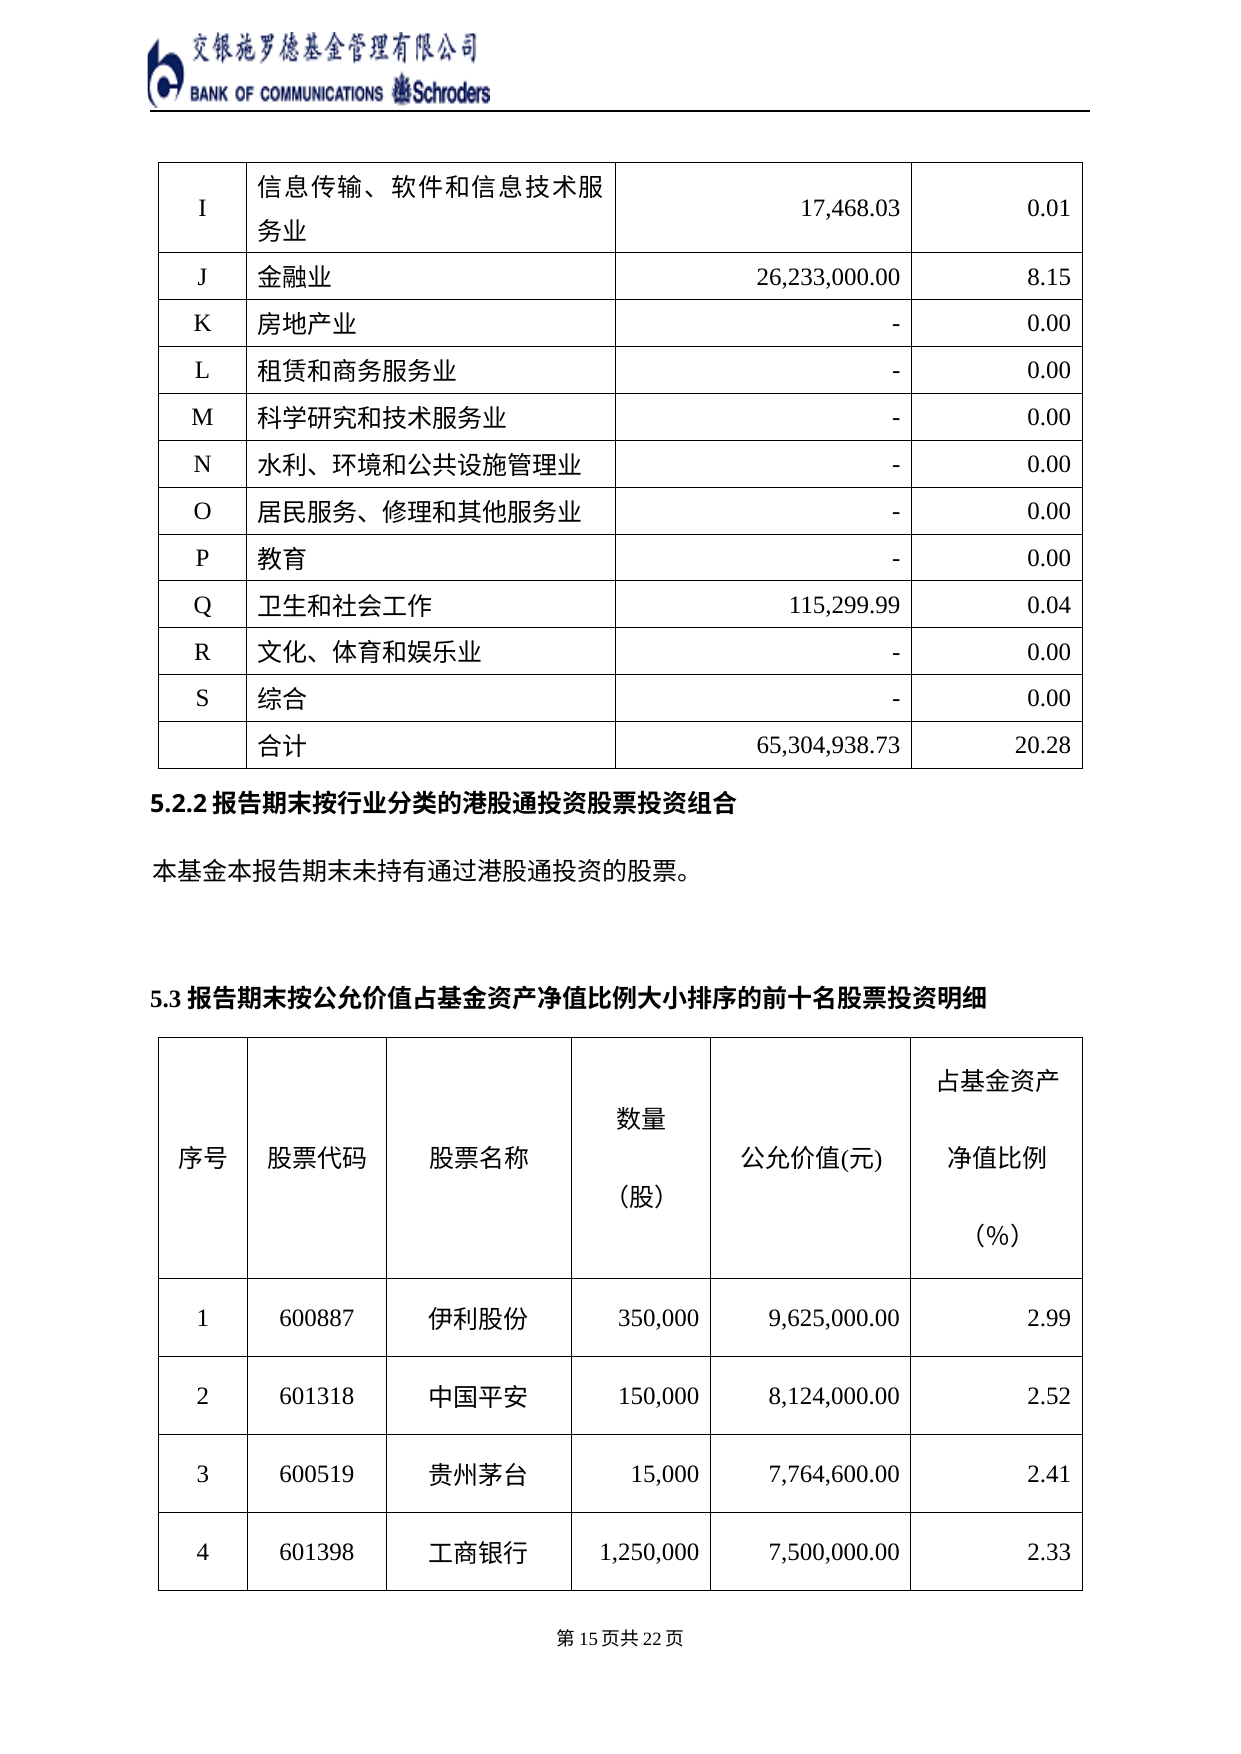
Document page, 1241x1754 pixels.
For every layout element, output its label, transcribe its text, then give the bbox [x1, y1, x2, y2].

table_cell 17,468.03 [616, 163, 911, 252]
table_cell - [616, 628, 911, 674]
table_cell L [159, 347, 246, 393]
table_cell 2.33 [911, 1513, 1082, 1590]
table_cell [159, 722, 246, 768]
table_cell 20.28 [912, 722, 1082, 768]
table_cell Q [159, 581, 246, 627]
table_cell 4 [159, 1513, 247, 1590]
table_cell - [616, 347, 911, 393]
table_cell 科学研究和技术服务业 [247, 394, 615, 440]
table_cell 租赁和商务服务业 [247, 347, 615, 393]
text 5.3 报告期末按公允价值占基金资产净值比例大小排序的前十名股票投资明细 [150, 964, 1090, 1029]
table_header 占基金资产净值比例（％） [911, 1038, 1082, 1278]
table_cell 601398 [248, 1513, 386, 1590]
table_cell 3 [159, 1435, 247, 1512]
table_cell 0.00 [912, 675, 1082, 721]
table_cell - [616, 488, 911, 533]
table_cell 65,304,938.73 [616, 722, 911, 768]
table_cell 0.00 [912, 394, 1082, 440]
table_cell I [159, 163, 246, 252]
table_cell 2.52 [911, 1357, 1082, 1434]
text 本基金本报告期末未持有通过港股通投资的股票。 [152, 837, 1090, 902]
table_cell 1,250,000 [572, 1513, 710, 1590]
table_cell K [159, 300, 246, 346]
table_cell N [159, 441, 246, 487]
table_cell - [616, 535, 911, 580]
table_cell 601318 [248, 1357, 386, 1434]
table_cell 0.00 [912, 441, 1082, 487]
table_cell 工商银行 [387, 1513, 571, 1590]
table_cell 0.00 [912, 628, 1082, 674]
table_cell 水利、环境和公共设施管理业 [247, 441, 615, 487]
table_cell 2 [159, 1357, 247, 1434]
table_header 公允价值(元) [711, 1038, 910, 1278]
table_cell 350,000 [572, 1279, 710, 1356]
table_cell 115,299.99 [616, 581, 911, 627]
table_cell 8.15 [912, 253, 1082, 299]
table_cell 1 [159, 1279, 247, 1356]
table_header 股票名称 [387, 1038, 571, 1278]
picture [147, 32, 490, 108]
table_cell P [159, 535, 246, 580]
table_cell 0.01 [912, 163, 1082, 252]
table_cell 9,625,000.00 [711, 1279, 910, 1356]
table_cell 7,500,000.00 [711, 1513, 910, 1590]
table_header 序号 [159, 1038, 247, 1278]
table_header 数量（股） [572, 1038, 710, 1278]
table_cell 600519 [248, 1435, 386, 1512]
table_cell 金融业 [247, 253, 615, 299]
table_cell 教育 [247, 535, 615, 580]
table_cell 7,764,600.00 [711, 1435, 910, 1512]
table_cell 卫生和社会工作 [247, 581, 615, 627]
table_cell - [616, 675, 911, 721]
table_cell 0.00 [912, 535, 1082, 580]
table_cell 0.00 [912, 347, 1082, 393]
text 5.2.2报告期末按行业分类的港股通投资股票投资组合 [150, 769, 1090, 834]
table_cell 8,124,000.00 [711, 1357, 910, 1434]
table_cell M [159, 394, 246, 440]
table_cell 2.41 [911, 1435, 1082, 1512]
table_header 股票代码 [248, 1038, 386, 1278]
table_cell 文化、体育和娱乐业 [247, 628, 615, 674]
table_cell S [159, 675, 246, 721]
table_cell 26,233,000.00 [616, 253, 911, 299]
table_cell 综合 [247, 675, 615, 721]
table_cell J [159, 253, 246, 299]
table_cell - [616, 394, 911, 440]
table_cell 0.04 [912, 581, 1082, 627]
table_cell 合计 [247, 722, 615, 768]
table_cell 伊利股份 [387, 1279, 571, 1356]
table_cell 房地产业 [247, 300, 615, 346]
table_cell 居民服务、修理和其他服务业 [247, 488, 615, 533]
table_cell 信息传输、软件和信息技术服务业 [247, 163, 615, 252]
table_cell O [159, 488, 246, 533]
table_cell 150,000 [572, 1357, 710, 1434]
table_cell R [159, 628, 246, 674]
table_cell - [616, 441, 911, 487]
table_cell - [616, 300, 911, 346]
table_cell 600887 [248, 1279, 386, 1356]
table_cell 15,000 [572, 1435, 710, 1512]
table_cell 中国平安 [387, 1357, 571, 1434]
table_cell 贵州茅台 [387, 1435, 571, 1512]
table_cell 0.00 [912, 300, 1082, 346]
table_cell 0.00 [912, 488, 1082, 533]
table_cell 2.99 [911, 1279, 1082, 1356]
